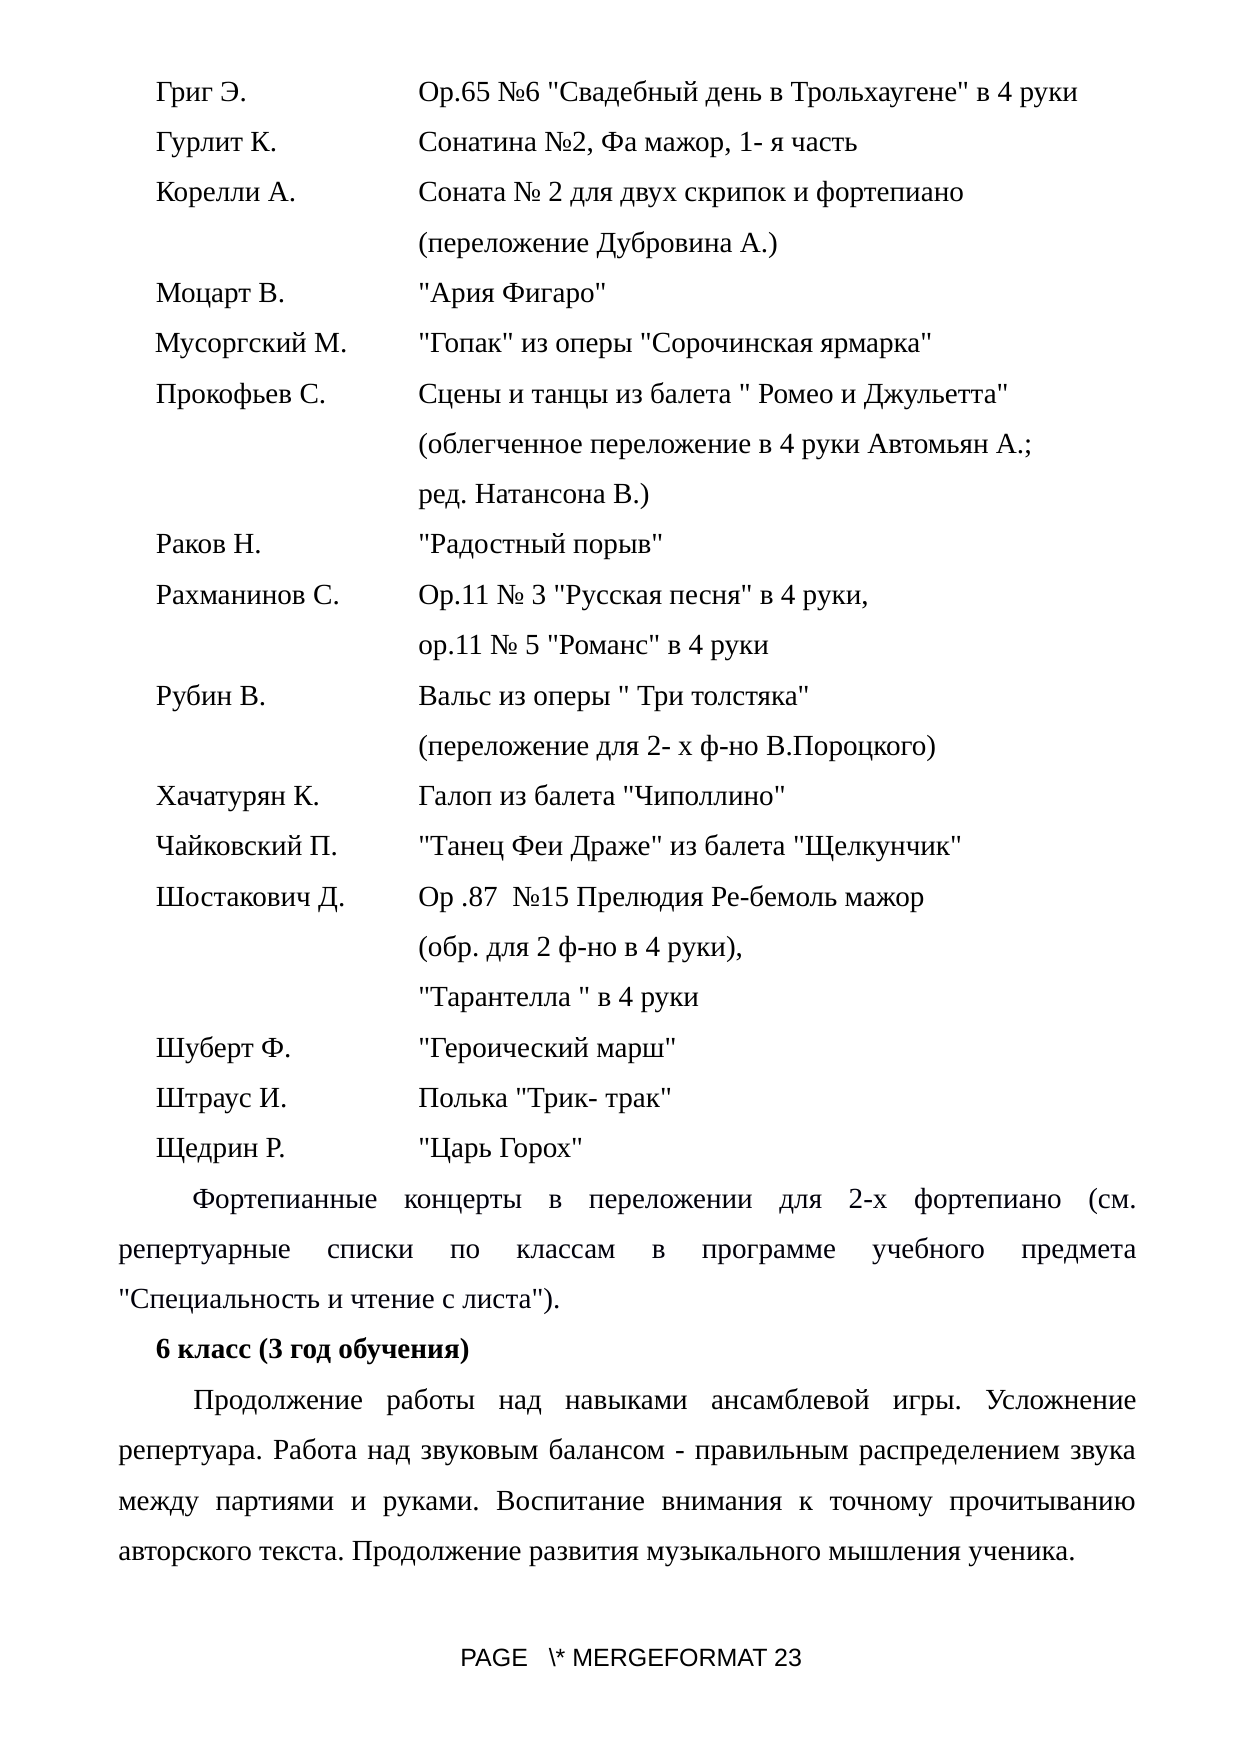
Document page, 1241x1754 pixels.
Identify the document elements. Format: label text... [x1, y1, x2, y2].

text (облегченное переложение в 4 руки Автомьян А.; [343, 426, 1137, 459]
text Шуберт Ф. "Героический марш" [156, 1030, 1137, 1063]
text Раков Н. "Радостный порыв" [156, 527, 1137, 560]
text Прокофьев С. Сцены и танцы из балета " Ромео и Джульетта" [156, 376, 1137, 409]
text "Тарантелла " в 4 руки [343, 979, 1137, 1013]
text Рубин В. Вальс из оперы " Три толстяка" [156, 678, 1137, 711]
text Шостакович Д. Ор .87 №15 Прелюдия Ре-бемоль мажор [156, 879, 1137, 912]
text Фортепианные концерты в переложении для 2-х фортепиано (см. репертуарные списки по классам в программе учебного предмета "Специальность и чтение с листа"). [118, 1181, 1137, 1315]
text Щедрин Р. "Царь Горох" [156, 1130, 1137, 1164]
text Гурлит К. Сонатина №2, Фа мажор, 1- я часть [156, 124, 1137, 158]
text 6 класс (3 год обучения) [118, 1332, 1137, 1365]
text Моцарт В. "Ария Фигаро" [156, 275, 1137, 309]
text ор.11 № 5 "Романс" в 4 руки [381, 627, 1137, 661]
text Чайковский П. "Танец Феи Драже" из балета "Щелкунчик" [156, 828, 1137, 862]
text (переложение Дубровина А.) [156, 225, 1137, 258]
text Корелли А. Соната № 2 для двух скрипок и фортепиано [156, 174, 1137, 208]
text ред. Натансона В.) [343, 476, 1137, 510]
text (обр. для 2 ф-но в 4 руки), [343, 929, 1137, 963]
text (переложение для 2- х ф-но В.Пороцкого) [343, 728, 1137, 761]
text Рахманинов С. Ор.11 № 3 "Русская песня" в 4 руки, [156, 577, 1137, 611]
text Григ Э. Ор.65 №6 "Свадебный день в Трольхаугене" в 4 руки [156, 74, 1137, 107]
text Штраус И. Полька "Трик- трак" [156, 1080, 1137, 1114]
text Хачатурян К. Галоп из балета "Чиполлино" [156, 778, 1137, 812]
text Продолжение работы над навыками ансамблевой игры. Усложнение репертуара. Работа над звуковым балансом - правильным распределением звука между партиями и руками. Воспитание внимания к точному прочитыванию авторского текста. Продолжение развития музыкального мышления ученика. [118, 1382, 1137, 1566]
text Мусоргский М. "Гопак" из оперы "Сорочинская ярмарка" [118, 325, 1137, 359]
